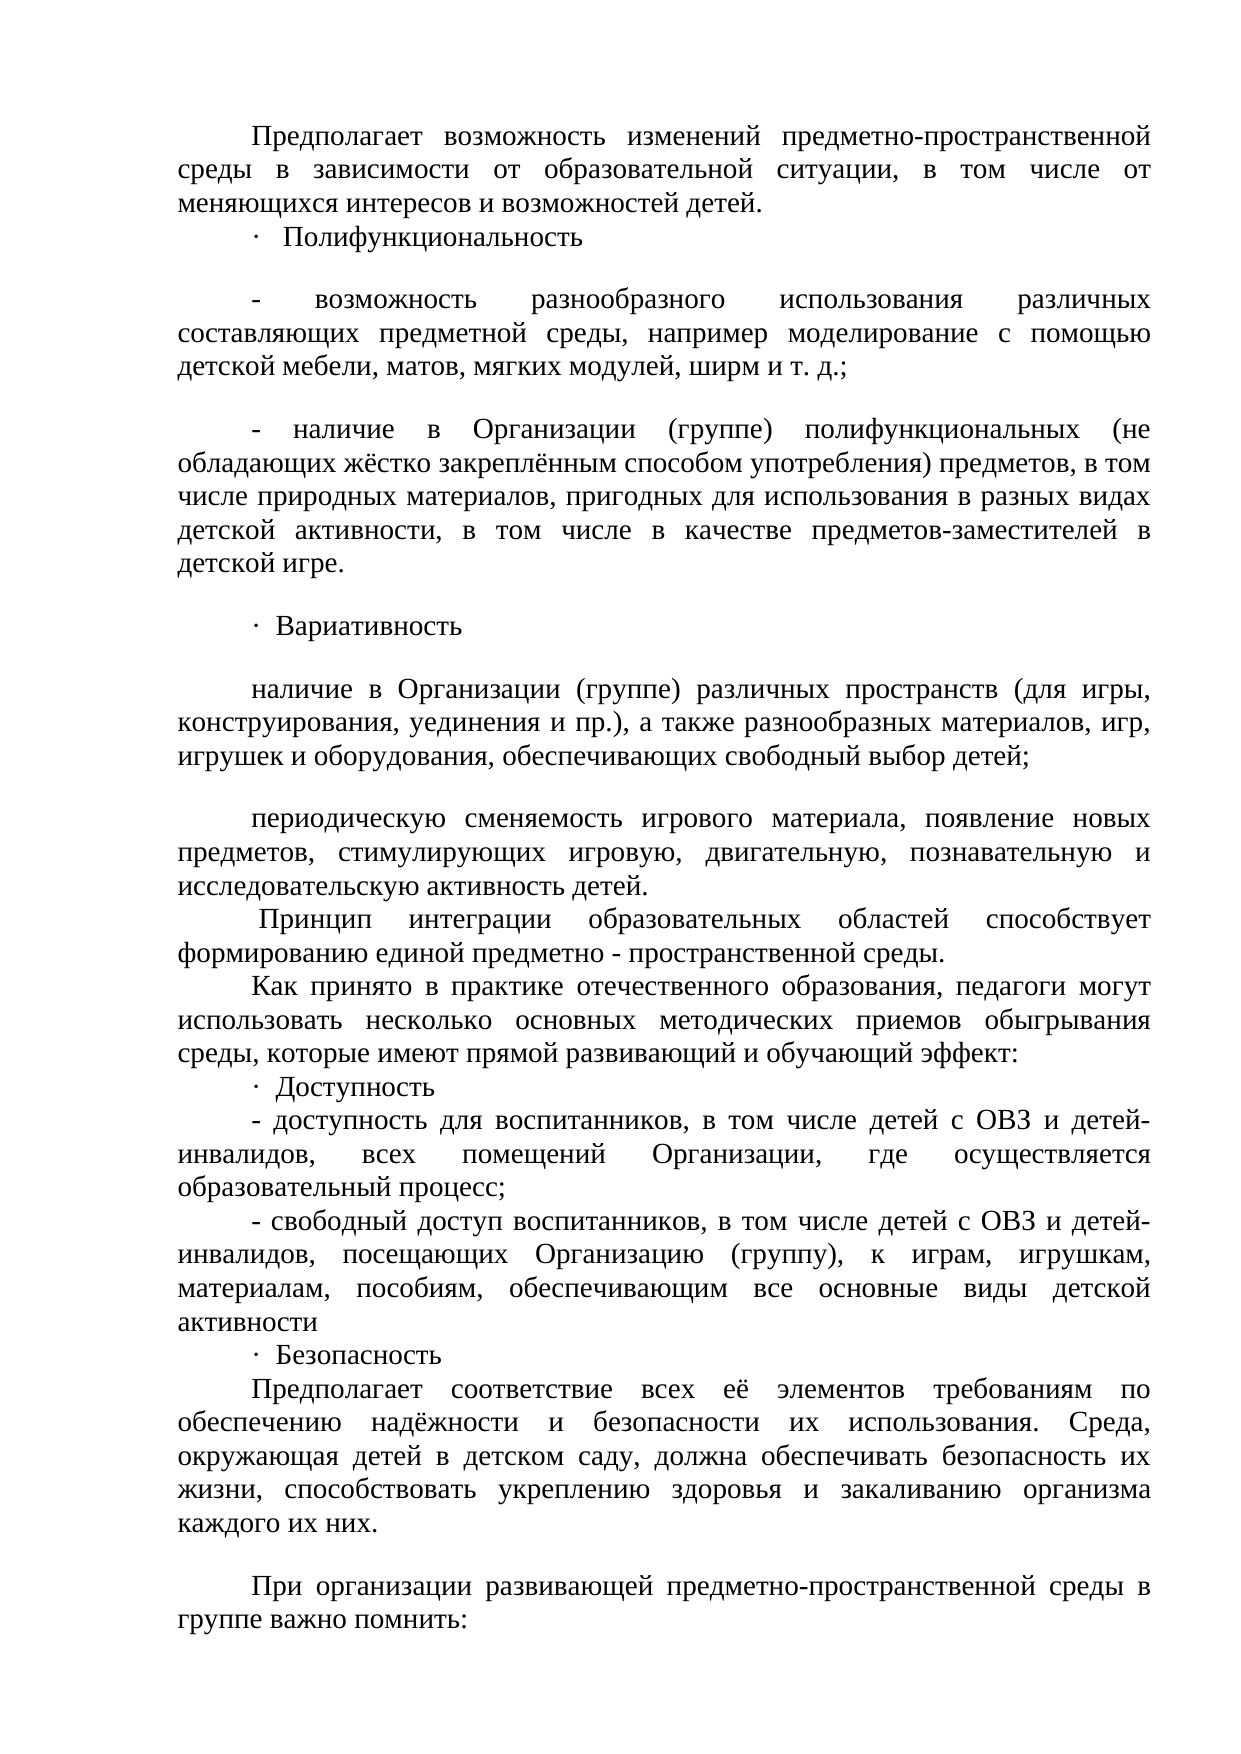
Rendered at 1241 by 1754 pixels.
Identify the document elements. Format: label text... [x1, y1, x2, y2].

text Предполагает возможность изменений предметно-пространственной среды в зависимости от образовательной ситуации, в том числе от меняющихся интересов и возможностей детей. [177, 118, 1152, 219]
text Принцип интеграции образовательных областей способствует формированию единой предметно - пространственной среды. [177, 901, 1152, 968]
text наличие в Организации (группе) различных пространств (для игры, конструирования, уединения и пр.), а также разнообразных материалов, игр, игрушек и оборудования, обеспечивающих свободный выбор детей; [177, 671, 1152, 771]
text - наличие в Организации (группе) полифункциональных (не обладающих жёстко закреплённым способом употребления) предметов, в том числе природных материалов, пригодных для использования в разных видах детской активности, в том числе в качестве предметов-заместителей в детской игре. [177, 411, 1152, 579]
text · Вариативность [177, 608, 1152, 642]
text Как принято в практике отечественного образования, педагоги могут использовать несколько основных методических приемов обыгрывания среды, которые имеют прямой развивающий и обучающий эффект: [177, 968, 1152, 1069]
text - возможность разнообразного использования различных составляющих предметной среды, например моделирование с помощью детской мебели, матов, мягких модулей, ширм и т. д.; [177, 281, 1152, 382]
text Предполагает соответствие всех её элементов требованиям по обеспечению надёжности и безопасности их использования. Среда, окружающая детей в детском саду, должна обеспечивать безопасность их жизни, способствовать укреплению здоровья и закаливанию организма каждого их них. [177, 1371, 1152, 1538]
text - доступность для воспитанников, в том числе детей с ОВЗ и детей-инвалидов, всех помещений Организации, где осуществляется образовательный процесс; [177, 1102, 1152, 1203]
text · Безопасность [177, 1337, 1152, 1371]
text - свободный доступ воспитанников, в том числе детей с ОВЗ и детей-инвалидов, посещающих Организацию (группу), к играм, игрушкам, материалам, пособиям, обеспечивающим все основные виды детской активности [177, 1203, 1152, 1337]
text При организации развивающей предметно-пространственной среды в группе важно помнить: [177, 1568, 1152, 1635]
text · Доступность [177, 1069, 1152, 1102]
text · Полифункциональность [177, 219, 1152, 252]
text периодическую сменяемость игрового материала, появление новых предметов, стимулирующих игровую, двигательную, познавательную и исследовательскую активность детей. [177, 801, 1152, 901]
